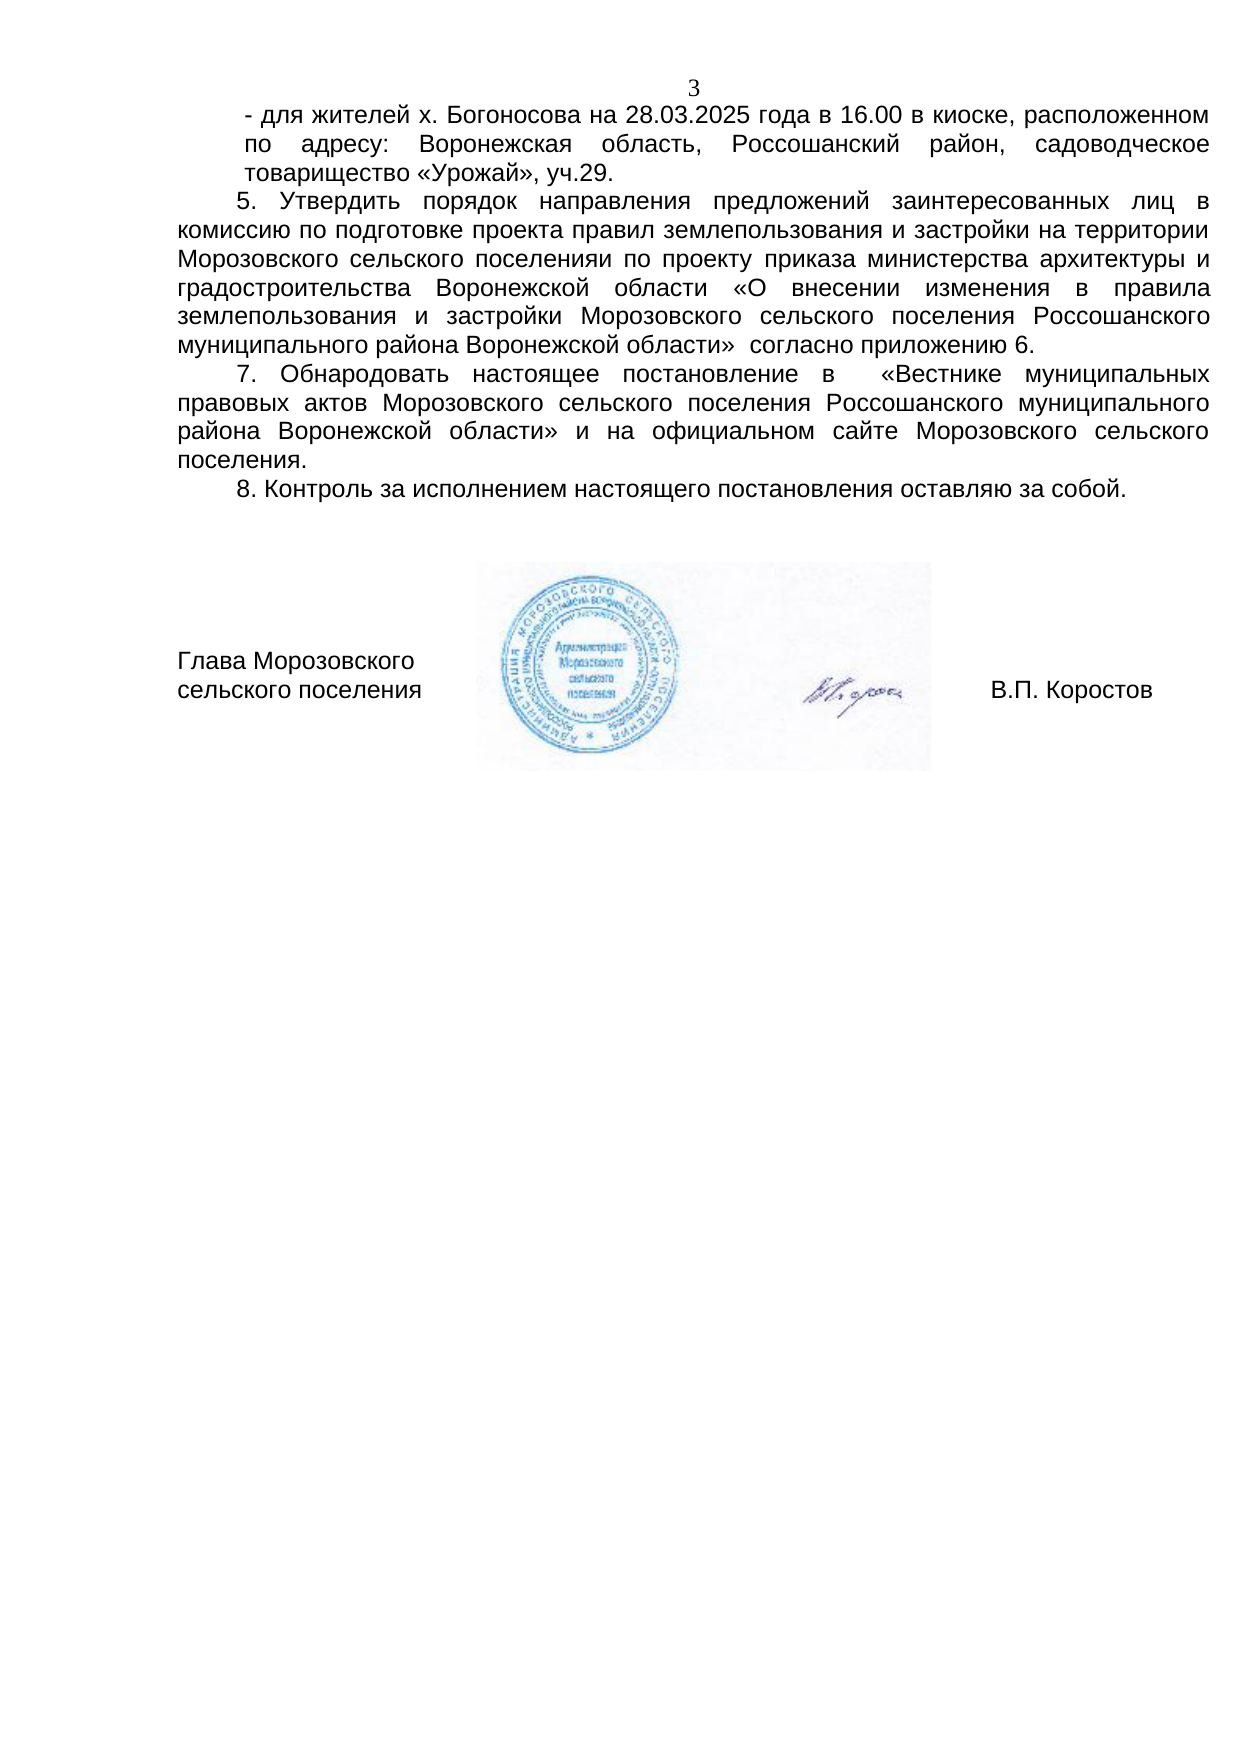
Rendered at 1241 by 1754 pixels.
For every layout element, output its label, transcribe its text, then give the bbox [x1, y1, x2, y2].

text Глава Морозовского [177, 646, 1211, 675]
text 5. Утвердить порядок направления предложений заинтересованных лиц в комиссию по подготовке проекта правил землепользования и застройки на территории Морозовского сельского поселенияи по проекту приказа министерства архитектуры и градостроительства Воронежской области «О внесении изменения в правила землепользования и застройки Морозовского сельского поселения Россошанского муниципального района Воронежской области» согласно приложению 6. [177, 186, 1211, 359]
text 7. Обнародовать настоящее постановление в «Вестнике муниципальных правовых актов Морозовского сельского поселения Россошанского муниципального района Воронежской области» и на официальном сайте Морозовского сельского поселения. [177, 359, 1211, 474]
text 8. Контроль за исполнением настоящего постановления оставляю за собой. [177, 474, 1211, 502]
list - для жителей х. Богоносова на 28.03.2025 года в 16.00 в киоске, расположенном по адресу: Воронежская область, Россошанский район, садоводческое товарищество «Урожай», уч.29. [244, 100, 1211, 186]
text сельского поселения В.П. Коростов [177, 675, 1211, 704]
